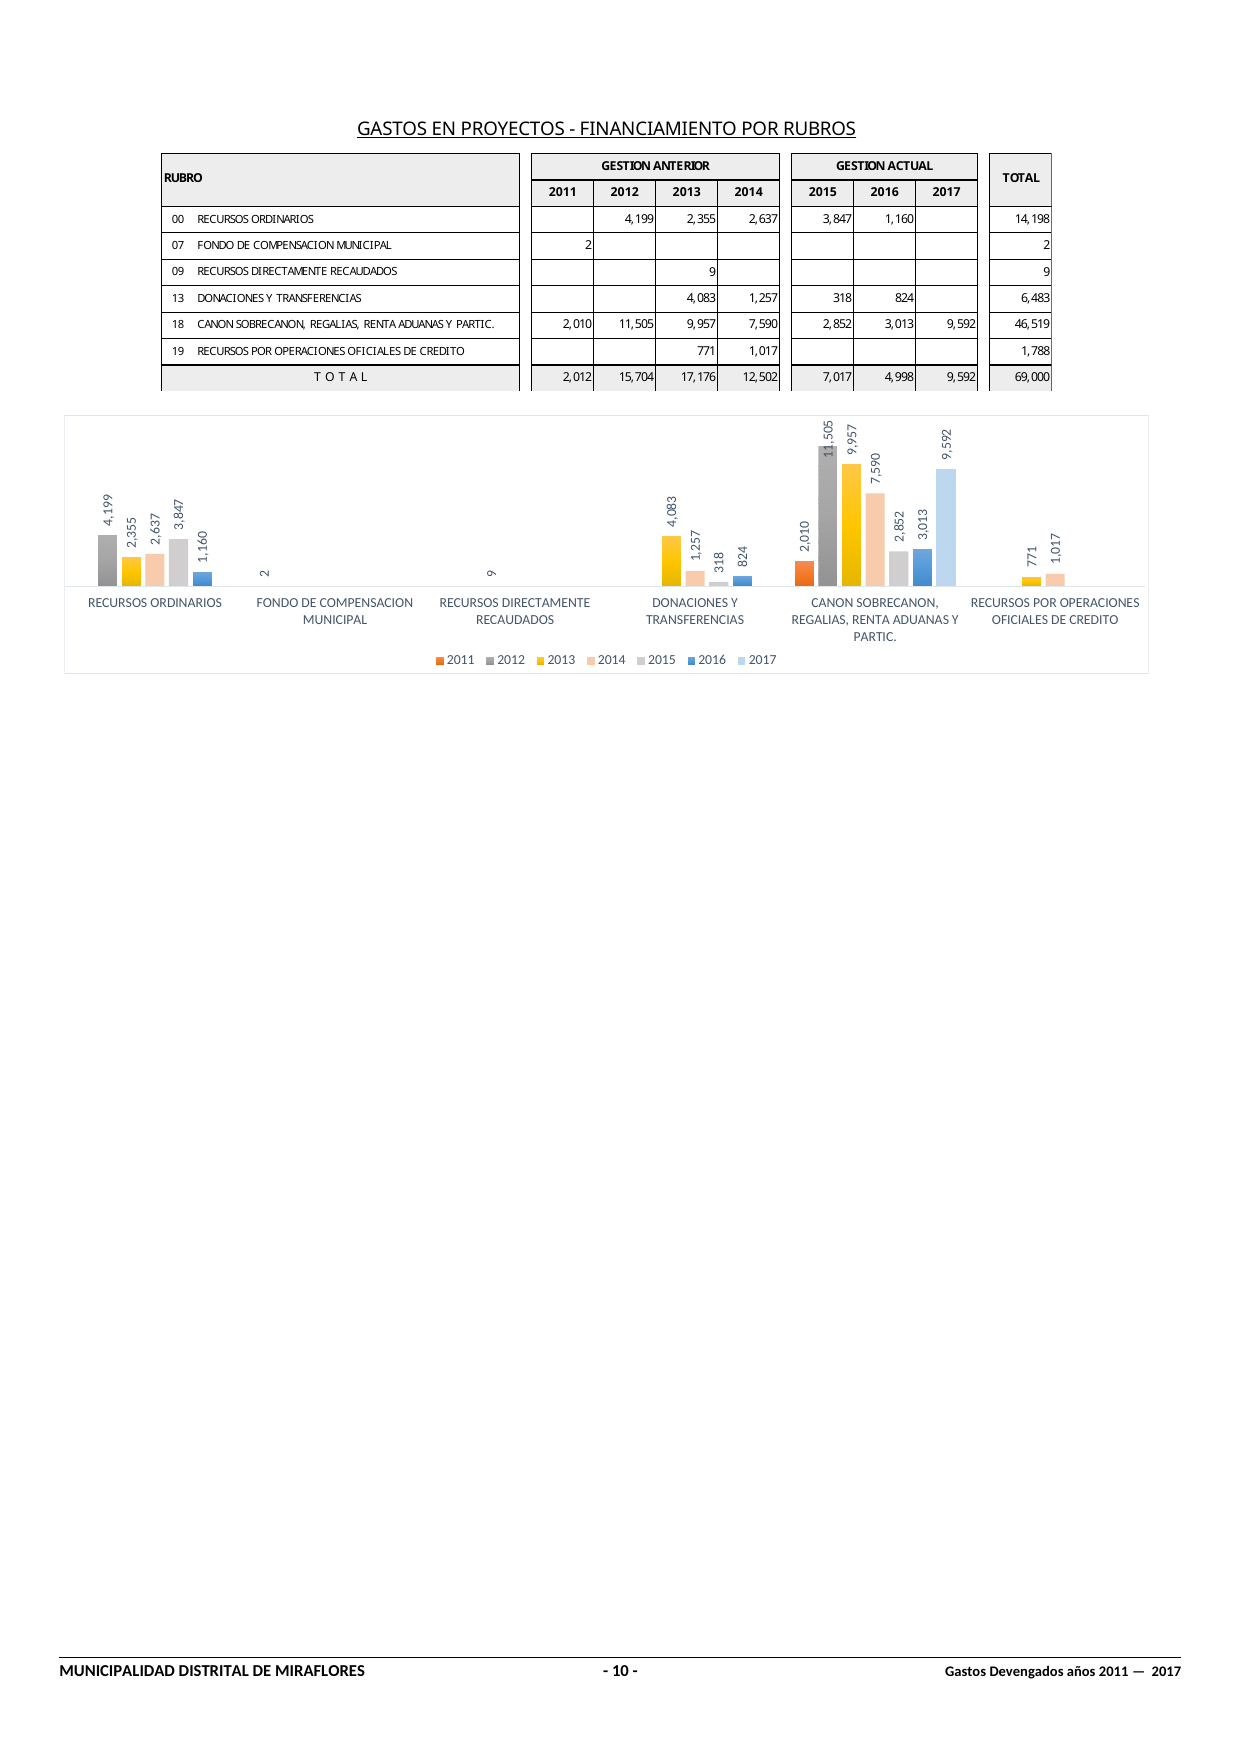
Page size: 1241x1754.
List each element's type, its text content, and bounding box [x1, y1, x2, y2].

table_header GASTOS EN PROYECTOS - FINANCIAMIENTO POR RUBROS [39, 71, 1174, 680]
